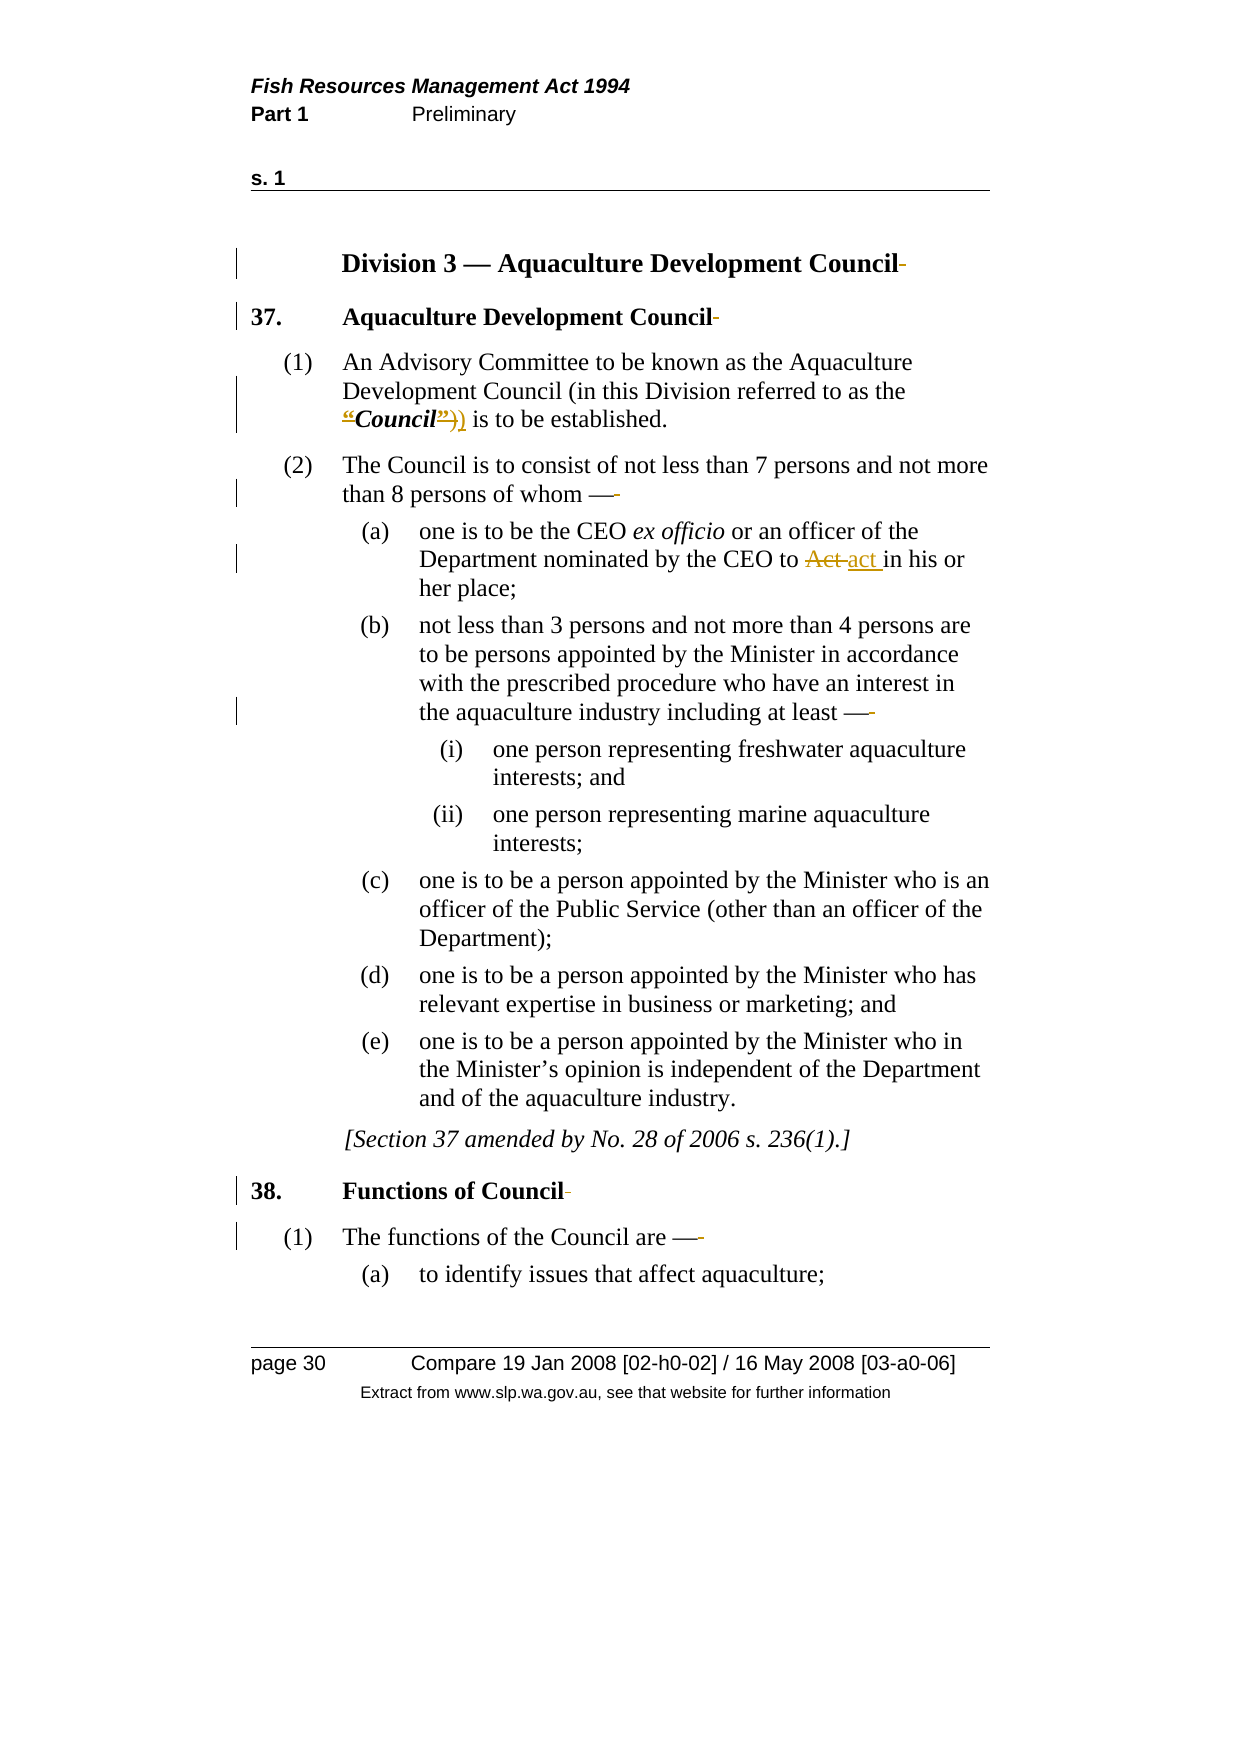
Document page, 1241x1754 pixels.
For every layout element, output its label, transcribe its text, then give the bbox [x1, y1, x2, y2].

text (1) An Advisory Committee to be known as the Aquaculture Development Council (in this Division referred to as the Council is to be established. [251, 347, 990, 433]
text (c) one is to be a person appointed by the Minister who is an officer of the Public Service (other than an officer of the Department); [251, 865, 990, 952]
subtitle 37. Aquaculture Development Council [251, 302, 990, 330]
text (b) not less than 3 persons and not more than 4 persons are to be persons appointed by the Minister in accordance with the prescribed procedure who have an interest in the aquaculture industry including at least — [251, 610, 990, 725]
text (i) one person representing freshwater aquaculture interests; and [251, 734, 990, 791]
text (ii) one person representing marine aquaculture interests; [251, 799, 990, 857]
text (2) The Council is to consist of not less than 7 persons and not more than 8 persons of whom — [251, 450, 990, 507]
subtitle 38. Functions of Council [251, 1176, 990, 1205]
text [Section 37 amended by No. 28 of 2006 s. 236(1).] [251, 1124, 990, 1153]
text (d) one is to be a person appointed by the Minister who has relevant expertise in business or marketing; and [251, 960, 990, 1017]
text (a) one is to be the CEO ex officio or an officer of the Department nominated by the CEO to in his or her place; [251, 516, 990, 602]
subtitle Division 3 — Aquaculture Development Council [251, 247, 990, 279]
text (1) The functions of the Council are — [251, 1222, 990, 1250]
text (a) to identify issues that affect aquaculture; [251, 1259, 990, 1287]
text (e) one is to be a person appointed by the Minister who in the Minister’s opinion is independent of the Department and of the aquaculture industry. [251, 1026, 990, 1112]
